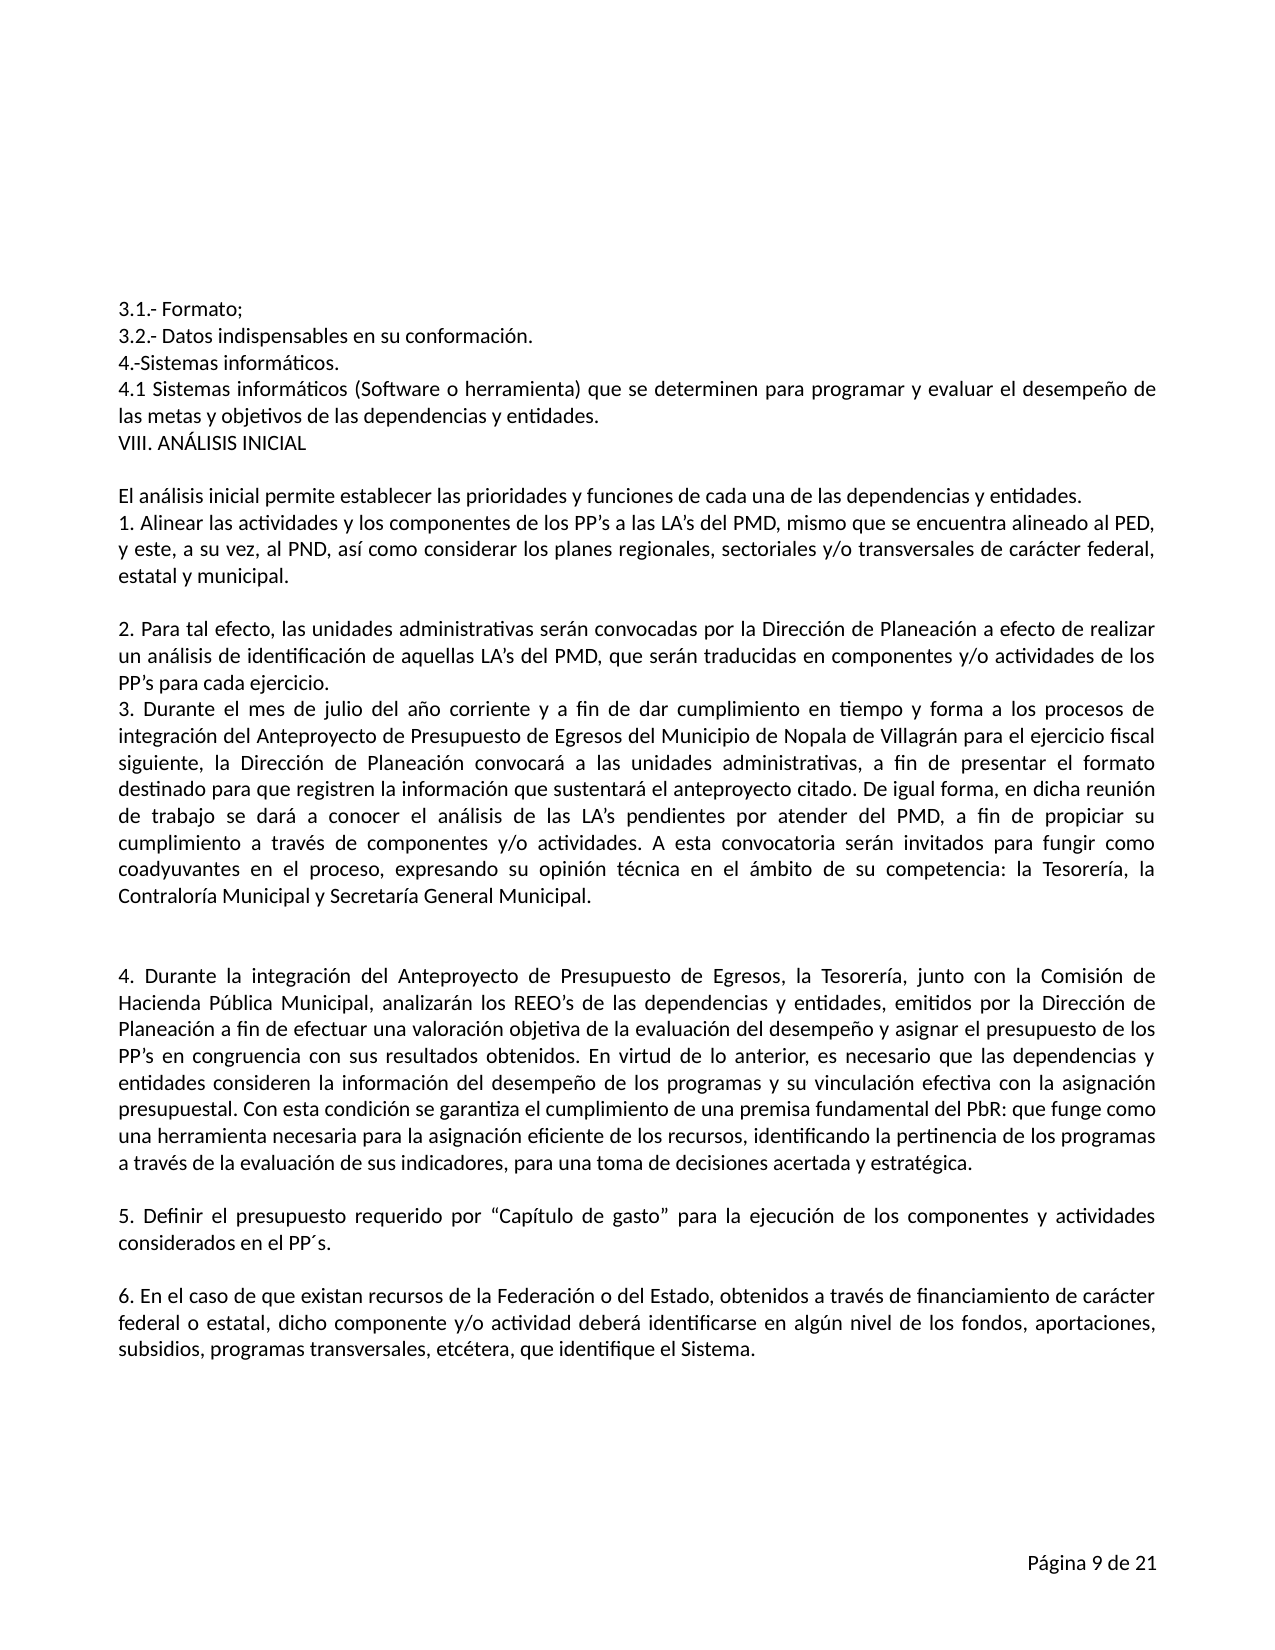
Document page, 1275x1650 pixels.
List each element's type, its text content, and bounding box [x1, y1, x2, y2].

text 1. Alinear las actividades y los componentes de los PP’s a las LA’s del PMD, mismo que se encuentra alineado al PED, y este, a su vez, al PND, así como considerar los planes regionales, sectoriales y/o transversales de carácter federal, estatal y municipal. [118, 509, 1157, 589]
text 6. En el caso de que existan recursos de la Federación o del Estado, obtenidos a través de financiamiento de carácter federal o estatal, dicho componente y/o actividad deberá identificarse en algún nivel de los fondos, aportaciones, subsidios, programas transversales, etcétera, que identifique el Sistema. [118, 1282, 1157, 1362]
text VIII. ANÁLISIS INICIAL [118, 429, 1157, 455]
text 3.2.- Datos indispensables en su conformación. [118, 322, 1157, 349]
text 4. Durante la integración del Anteproyecto de Presupuesto de Egresos, la Tesorería, junto con la Comisión de Hacienda Pública Municipal, analizarán los REEO’s de las dependencias y entidades, emitidos por la Dirección de Planeación a fin de efectuar una valoración objetiva de la evaluación del desempeño y asignar el presupuesto de los PP’s en congruencia con sus resultados obtenidos. En virtud de lo anterior, es necesario que las dependencias y entidades consideren la información del desempeño de los programas y su vinculación efectiva con la asignación presupuestal. Con esta condición se garantiza el cumplimiento de una premisa fundamental del PbR: que funge como una herramienta necesaria para la asignación eficiente de los recursos, identificando la pertinencia de los programas a través de la evaluación de sus indicadores, para una toma de decisiones acertada y estratégica. [118, 962, 1157, 1175]
text El análisis inicial permite establecer las prioridades y funciones de cada una de las dependencias y entidades. [118, 482, 1157, 509]
text 3.1.- Formato; [118, 295, 1157, 322]
text 2. Para tal efecto, las unidades administrativas serán convocadas por la Dirección de Planeación a efecto de realizar un análisis de identificación de aquellas LA’s del PMD, que serán traducidas en componentes y/o actividades de los PP’s para cada ejercicio. [118, 615, 1157, 695]
text 5. Definir el presupuesto requerido por “Capítulo de gasto” para la ejecución de los componentes y actividades considerados en el PP´s. [118, 1202, 1157, 1255]
text 3. Durante el mes de julio del año corriente y a fin de dar cumplimiento en tiempo y forma a los procesos de integración del Anteproyecto de Presupuesto de Egresos del Municipio de Nopala de Villagrán para el ejercicio fiscal siguiente, la Dirección de Planeación convocará a las unidades administrativas, a fin de presentar el formato destinado para que registren la información que sustentará el anteproyecto citado. De igual forma, en dicha reunión de trabajo se dará a conocer el análisis de las LA’s pendientes por atender del PMD, a fin de propiciar su cumplimiento a través de componentes y/o actividades. A esta convocatoria serán invitados para fungir como coadyuvantes en el proceso, expresando su opinión técnica en el ámbito de su competencia: la Tesorería, la Contraloría Municipal y Secretaría General Municipal. [118, 695, 1157, 909]
text 4.-Sistemas informáticos. [118, 349, 1157, 375]
text 4.1 Sistemas informáticos (Software o herramienta) que se determinen para programar y evaluar el desempeño de las metas y objetivos de las dependencias y entidades. [118, 375, 1157, 429]
